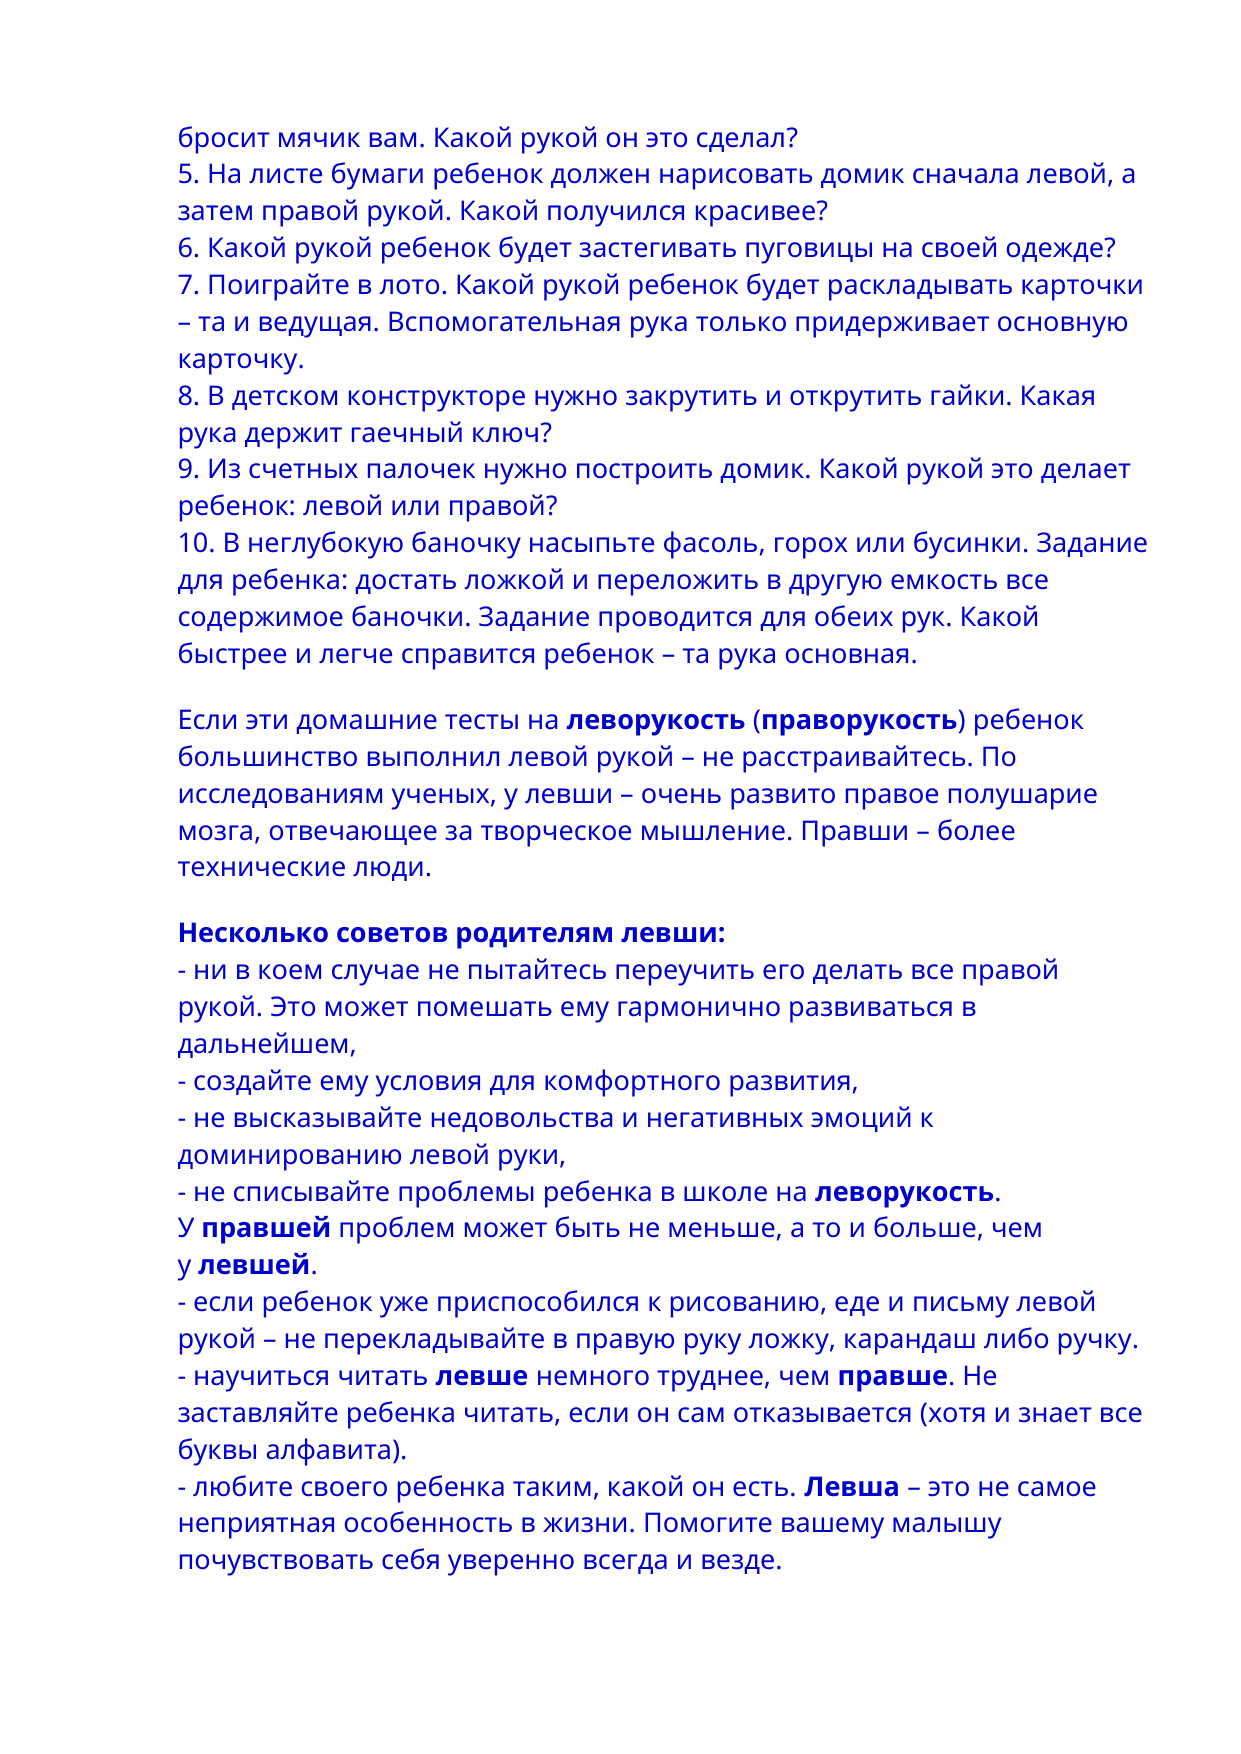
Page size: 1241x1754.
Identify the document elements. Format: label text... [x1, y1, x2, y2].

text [177, 118, 1152, 671]
text Несколько советов родителям левши: - ни в коем случае не пытайтесь переучить его делать все правой рукой. Это может помешать ему гармонично развиваться в дальнейшем, - создайте ему условия для комфортного развития, - не высказывайте недовольства и негативных эмоций к доминированию левой руки, - не списывайте проблемы ребенка в школе на леворукость. У правшей проблем может быть не меньше, а то и больше, чем у левшей. - если ребенок уже приспособился к рисованию, еде и письму левой рукой – не перекладывайте в правую руку ложку, карандаш либо ручку. - научиться читать левше немного труднее, чем правше. Не заставляйте ребенка читать, если он сам отказывается (хотя и знает все буквы алфавита). - любите своего ребенка таким, какой он есть. Левша – это не самое неприятная особенность в жизни. Помогите вашему малышу почувствовать себя уверенно всегда и везде. [177, 914, 1152, 1578]
text Если эти домашние тесты на леворукость (праворукость) ребенок большинство выполнил левой рукой – не расстраивайтесь. По исследованиям ученых, у левши – очень развито правое полушарие мозга, отвечающее за творческое мышление. Правши – более технические люди. [177, 700, 1152, 885]
